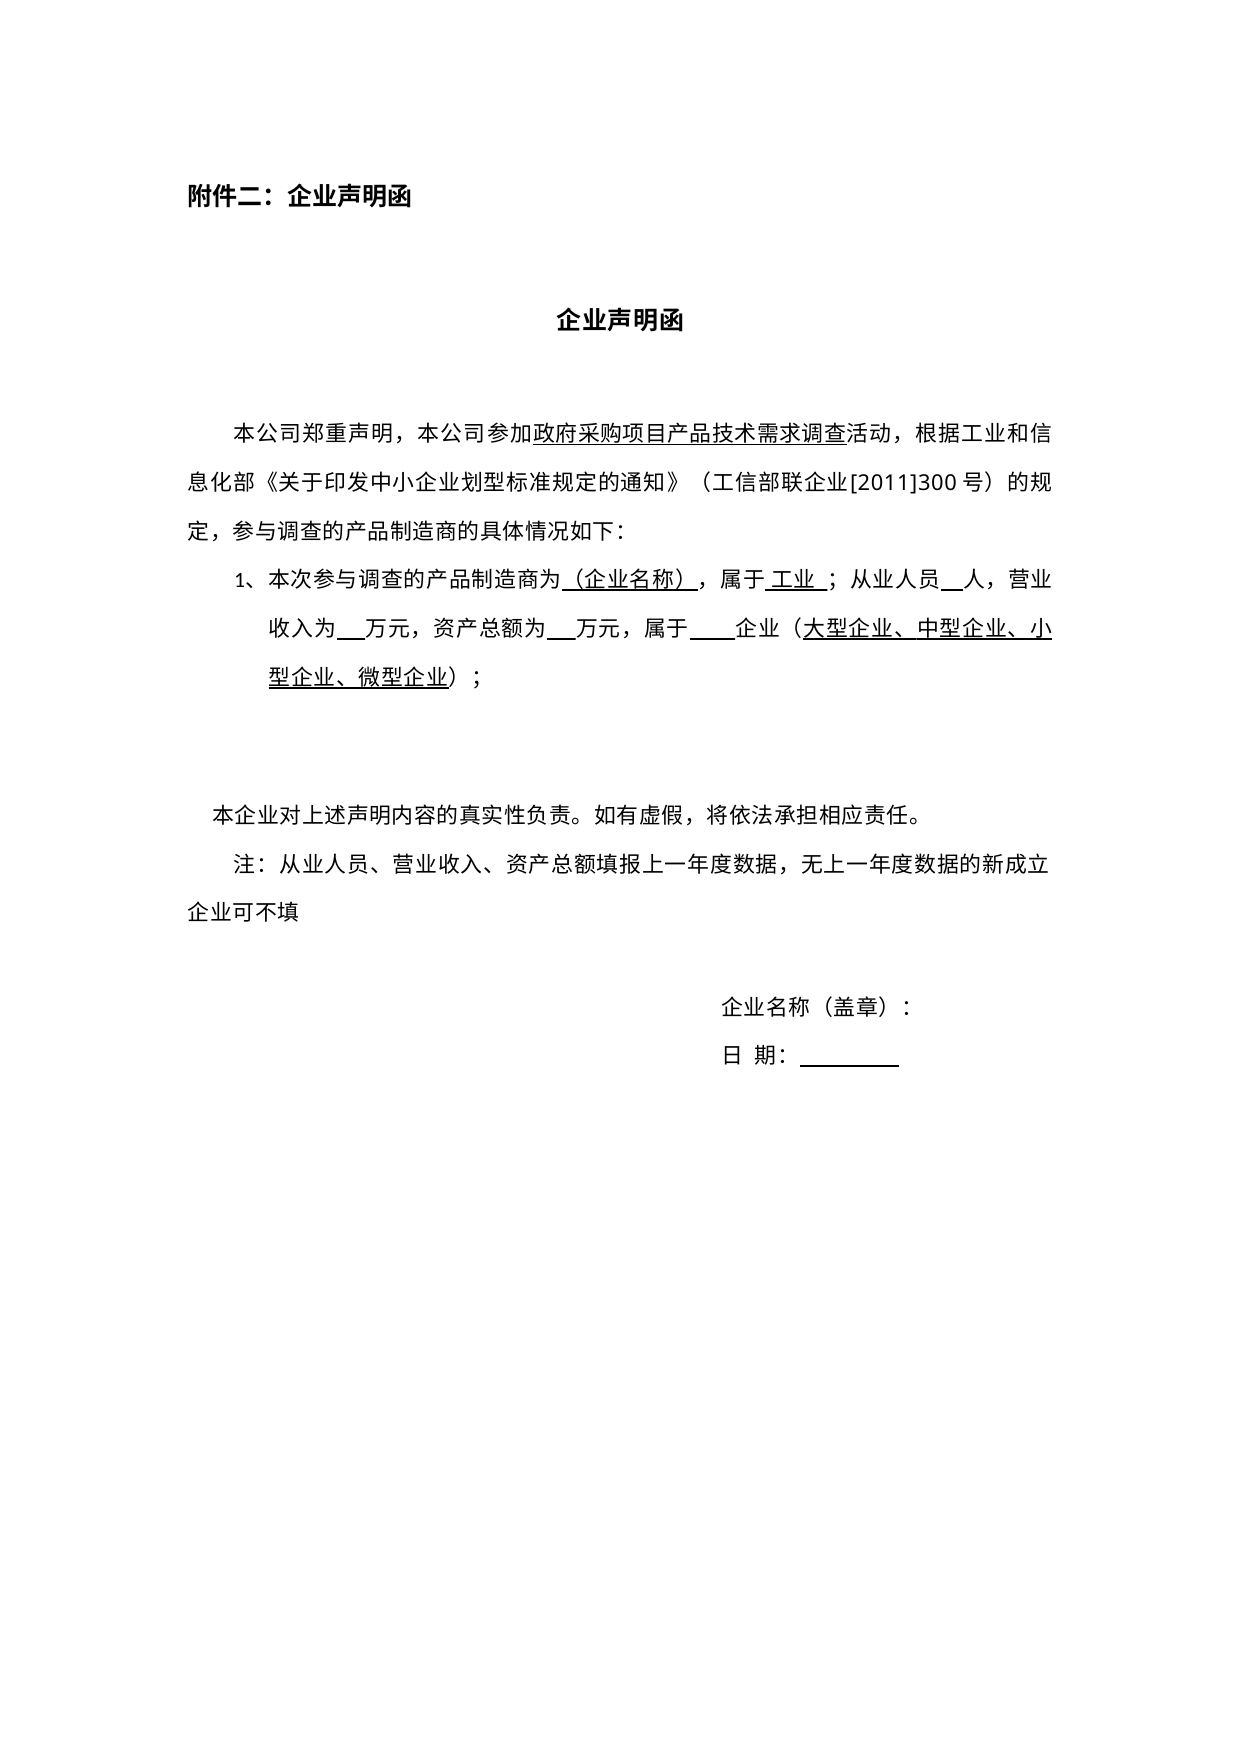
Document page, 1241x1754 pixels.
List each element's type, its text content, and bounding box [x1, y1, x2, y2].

text 注：从业人员、营业收入、资产总额填报上一年度数据，无上一年度数据的新成立企业可不填 [187, 846, 1053, 927]
text 本企业对上述声明内容的真实性负责。如有虚假，将依法承担相应责任。 [187, 798, 1053, 830]
text 企业声明函 [187, 286, 1053, 351]
subtitle 附件二：企业声明函 [187, 162, 1053, 227]
text 本公司郑重声明，本公司参加政府采购项目产品技术需求调查活动，根据工业和信息化部《关于印发中小企业划型标准规定的通知》（工信部联企业[2011]300号）的规定，参与调查的产品制造商的具体情况如下： [187, 416, 1053, 546]
text 企业名称（盖章）： [675, 989, 970, 1022]
text 日 期： [675, 1037, 1008, 1070]
list 本次参与调查的产品制造商为（企业名称），属于 工业 ；从业人员 人，营业收入为 万元，资产总额为 万元，属于 企业（大型企业、中型企业、小型企业、微型企业）； [234, 562, 1053, 692]
